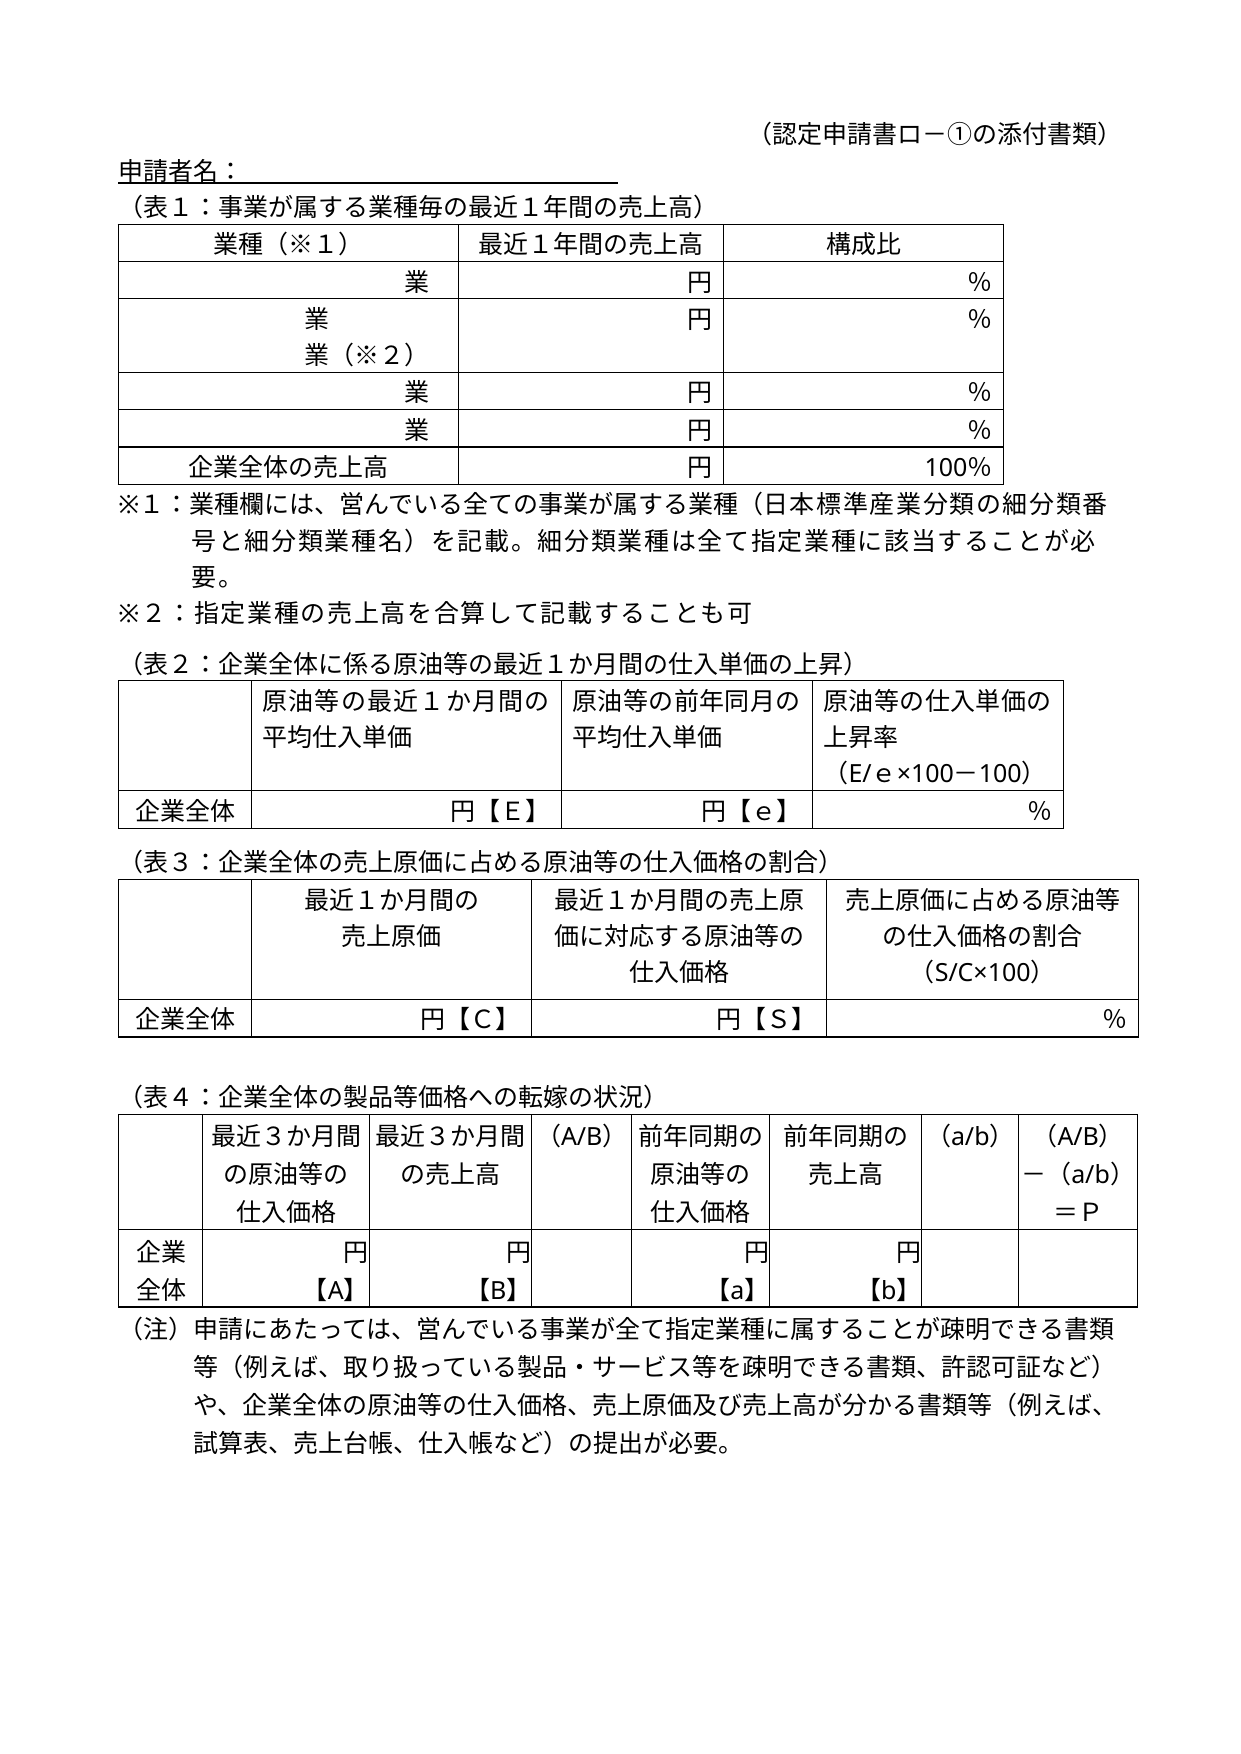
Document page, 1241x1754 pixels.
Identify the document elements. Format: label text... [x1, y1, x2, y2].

table_cell 円 [459, 262, 723, 298]
text （表３：企業全体の売上原価に占める原油等の仕入価格の割合） [118, 841, 1122, 879]
table_cell ％ [724, 299, 1003, 372]
table_header 売上原価に占める原油等の仕入価格の割合 （S/C×100） [827, 880, 1138, 999]
table_header 最近１年間の売上高 [459, 225, 723, 261]
table_header 原油等の仕入単価の上昇率 （E/ｅ×100－100） [813, 681, 1063, 790]
table_cell ％ [724, 410, 1003, 446]
table_cell [1019, 1230, 1137, 1306]
table_header 前年同期の原油等の 仕入価格 [632, 1115, 769, 1229]
table_cell 企業全体の売上高 [119, 448, 458, 484]
table_header [119, 880, 251, 999]
table_header 業種（※１） [119, 225, 458, 261]
table_cell 企業全体 [119, 1000, 251, 1036]
table_cell 円 【A】 [203, 1230, 369, 1306]
table_header 最近１か月間の 売上原価 [252, 880, 531, 999]
text （表４：企業全体の製品等価格への転嫁の状況） [118, 1076, 1122, 1114]
table_cell ％ [724, 262, 1003, 298]
text （表２：企業全体に係る原油等の最近１か月間の仕入単価の上昇） [118, 642, 1122, 680]
text 申請者名： [118, 149, 1122, 187]
table_cell ％ [724, 373, 1003, 409]
table_cell 業 [119, 262, 458, 298]
table_cell 業 業（※２） [119, 299, 458, 372]
table_cell 円【Ｅ】 [252, 791, 561, 827]
table_cell 円 [459, 299, 723, 372]
table_header [119, 681, 251, 790]
text （認定申請書ロ－①の添付書類） [118, 118, 1122, 149]
table_cell 円 【a】 [632, 1230, 769, 1306]
table_header 原油等の前年同月の平均仕入単価 [562, 681, 812, 790]
text ※２：指定業種の売上高を合算して記載することも可 [118, 593, 1122, 630]
table_cell ％ [813, 791, 1063, 827]
table_cell 円【Ｓ】 [532, 1000, 826, 1036]
table_header （a/b） [922, 1115, 1018, 1229]
table_cell ％ [827, 1000, 1138, 1036]
table_cell [532, 1230, 631, 1306]
table_cell 円 【b】 [770, 1230, 921, 1306]
table_cell 円 [459, 448, 723, 484]
table_header 最近３か月間の売上高 [370, 1115, 531, 1229]
table_header （A/B） [532, 1115, 631, 1229]
table_cell 円 [459, 373, 723, 409]
table_cell 企業 全体 [119, 1230, 202, 1306]
text （表１：事業が属する業種毎の最近１年間の売上高） [118, 187, 1122, 224]
table_cell 円【Ｃ】 [252, 1000, 531, 1036]
table_header 最近１か月間の売上原価に対応する原油等の仕入価格 [532, 880, 826, 999]
table_header [119, 1115, 202, 1229]
table_cell 100％ [724, 448, 1003, 484]
table_cell 円【ｅ】 [562, 791, 812, 827]
text （注）申請にあたっては、営んでいる事業が全て指定業種に属することが疎明できる書類等（例えば、取り扱っている製品・サービス等を疎明できる書類、許認可証など）や、企業全体の原油等の仕入価格、売上原価及び売上高が分かる書類等（例えば、試算表、売上台帳、仕入帳など）の提出が必要。 [118, 1308, 1122, 1460]
table_cell 企業全体 [119, 791, 251, 827]
table_header 前年同期の 売上高 [770, 1115, 921, 1229]
table_header （A/B） －（a/b）＝Ｐ [1019, 1115, 1137, 1229]
table_cell 業 [119, 373, 458, 409]
text ※１：業種欄には、営んでいる全ての事業が属する業種（日本標準産業分類の細分類番号と細分類業種名）を記載。細分類業種は全て指定業種に該当することが必要。 [118, 485, 1122, 593]
table_cell 円 [459, 410, 723, 446]
table_cell 円 【B】 [370, 1230, 531, 1306]
table_header 最近３か月間の原油等の 仕入価格 [203, 1115, 369, 1229]
table_header 構成比 [724, 225, 1003, 261]
table_cell [922, 1230, 1018, 1306]
table_cell 業 [119, 410, 458, 446]
table_header 原油等の最近１か月間の平均仕入単価 [252, 681, 561, 790]
